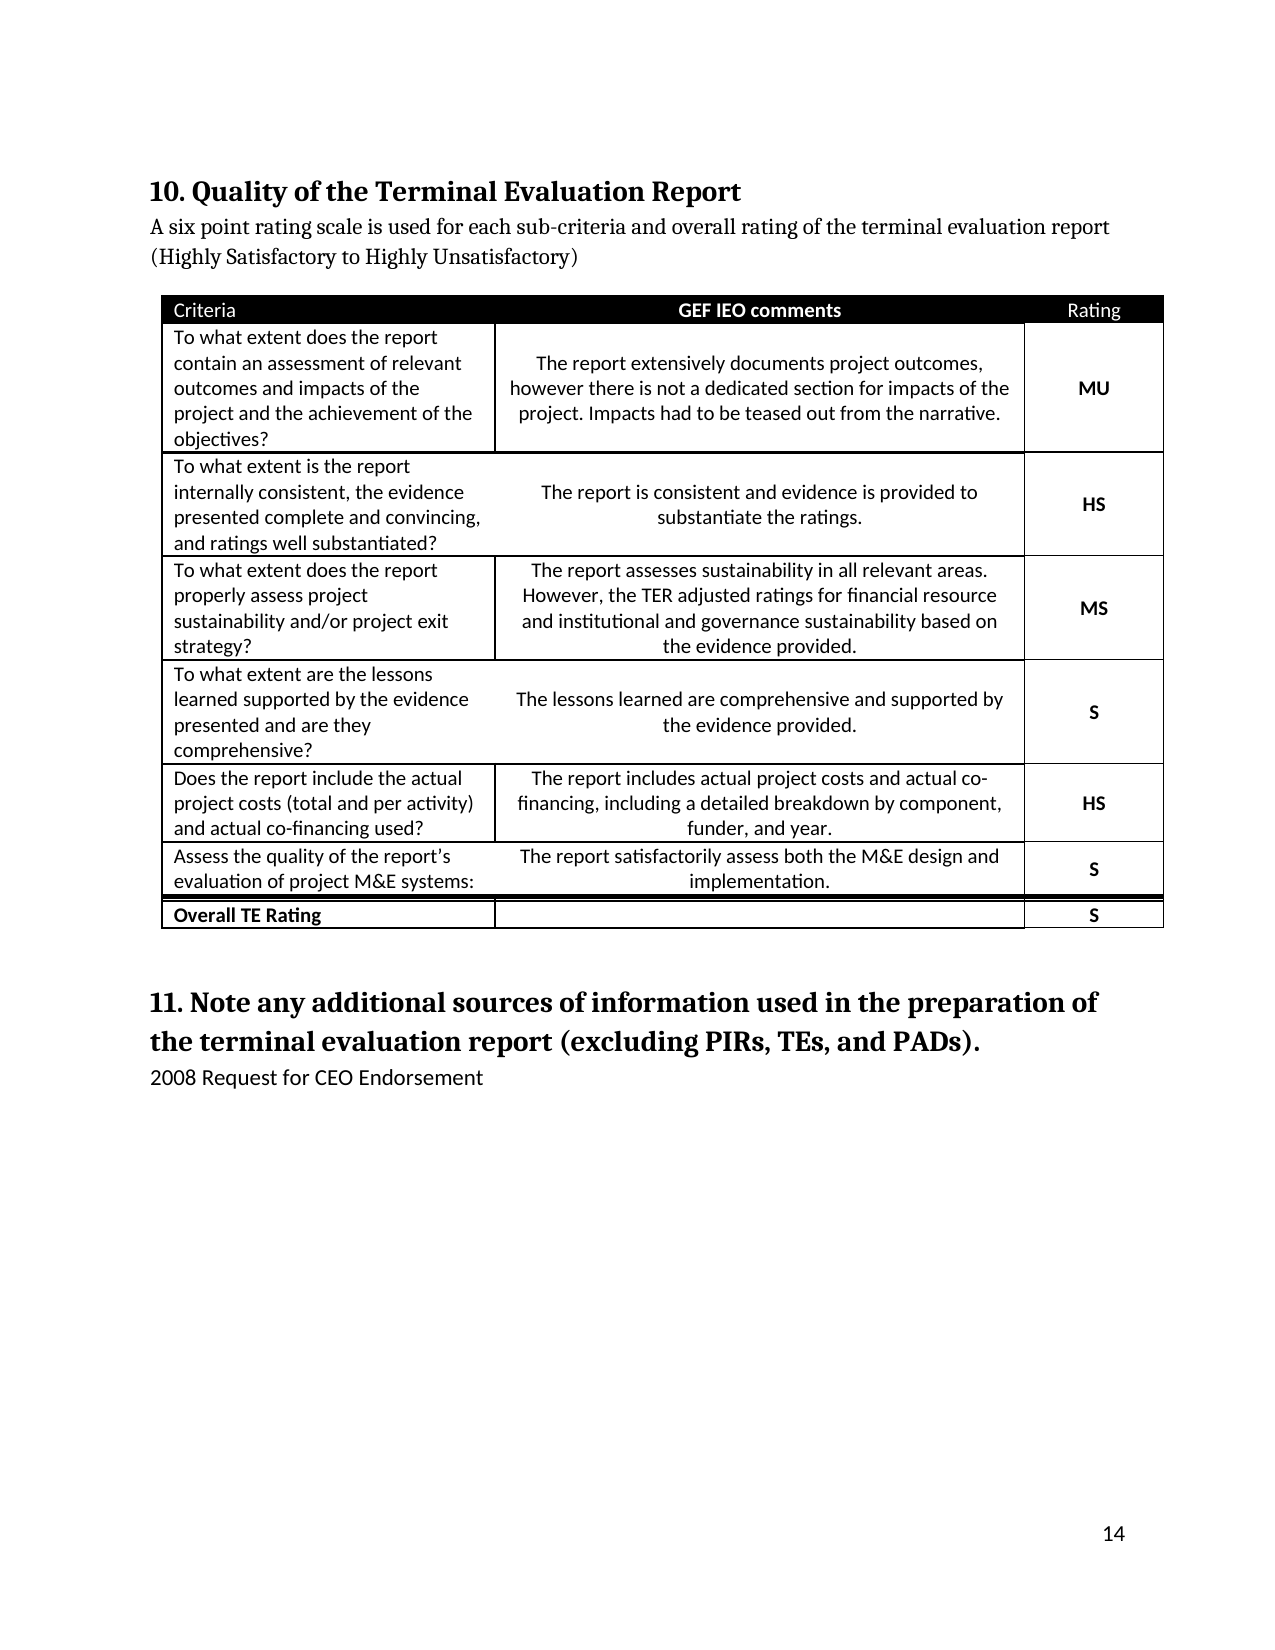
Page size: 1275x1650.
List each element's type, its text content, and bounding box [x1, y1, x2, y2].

subtitle 10. Quality of the Terminal Evaluation Report [150, 175, 1125, 208]
table_cell The report includes actual project costs and actual co-financing, including a detailed breakdown by component, funder, and year. [496, 765, 1024, 841]
table_cell S [1025, 902, 1163, 927]
text 2008 Request for CEO Endorsement [150, 1063, 1125, 1092]
table_cell To what extent are the lessons learned supported by the evidence presented and are they comprehensive? [163, 661, 495, 763]
table_cell The report extensively documents project outcomes, however there is not a dedicated section for impacts of the project. Impacts had to be teased out from the narrative. [496, 324, 1024, 451]
table_cell Does the report include the actual project costs (total and per activity) and actual co-financing used? [163, 765, 494, 841]
table_cell The report satisfactorily assess both the M&E design and implementation. [495, 843, 1024, 894]
table_cell Overall TE Rating [163, 902, 494, 927]
table_cell MS [1025, 556, 1163, 659]
table_cell [496, 902, 1024, 927]
text A six point rating scale is used for each sub-criteria and overall rating of the terminal evaluation report (Highly Satisfactory to Highly Unsatisfactory) [150, 213, 1125, 270]
table_cell The report is consistent and evidence is provided to substantiate the ratings. [495, 454, 1024, 555]
table_cell MU [1025, 323, 1163, 451]
subtitle 11. Note any additional sources of information used in the preparation of the terminal evaluation report (excluding PIRs, TEs, and PADs). [150, 986, 1125, 1058]
table_cell The lessons learned are comprehensive and supported by the evidence provided. [495, 661, 1024, 763]
table_cell S [1025, 842, 1163, 894]
table_header Criteria [163, 297, 495, 322]
table_cell To what extent does the report properly assess project sustainability and/or project exit strategy? [163, 557, 494, 659]
table_cell HS [1025, 764, 1163, 841]
table_cell HS [1025, 453, 1163, 555]
table_header GEF IEO comments [495, 297, 1024, 322]
table_cell The report assesses sustainability in all relevant areas. However, the TER adjusted ratings for financial resource and institutional and governance sustainability based on the evidence provided. [496, 557, 1024, 659]
table_cell Assess the quality of the report’s evaluation of project M&E systems: [163, 843, 495, 894]
table_cell To what extent does the report contain an assessment of relevant outcomes and impacts of the project and the achievement of the objectives? [163, 324, 494, 451]
table_cell To what extent is the report internally consistent, the evidence presented complete and convincing, and ratings well substantiated? [163, 454, 495, 555]
table_cell S [1025, 660, 1163, 763]
table_header Rating [1025, 296, 1163, 322]
